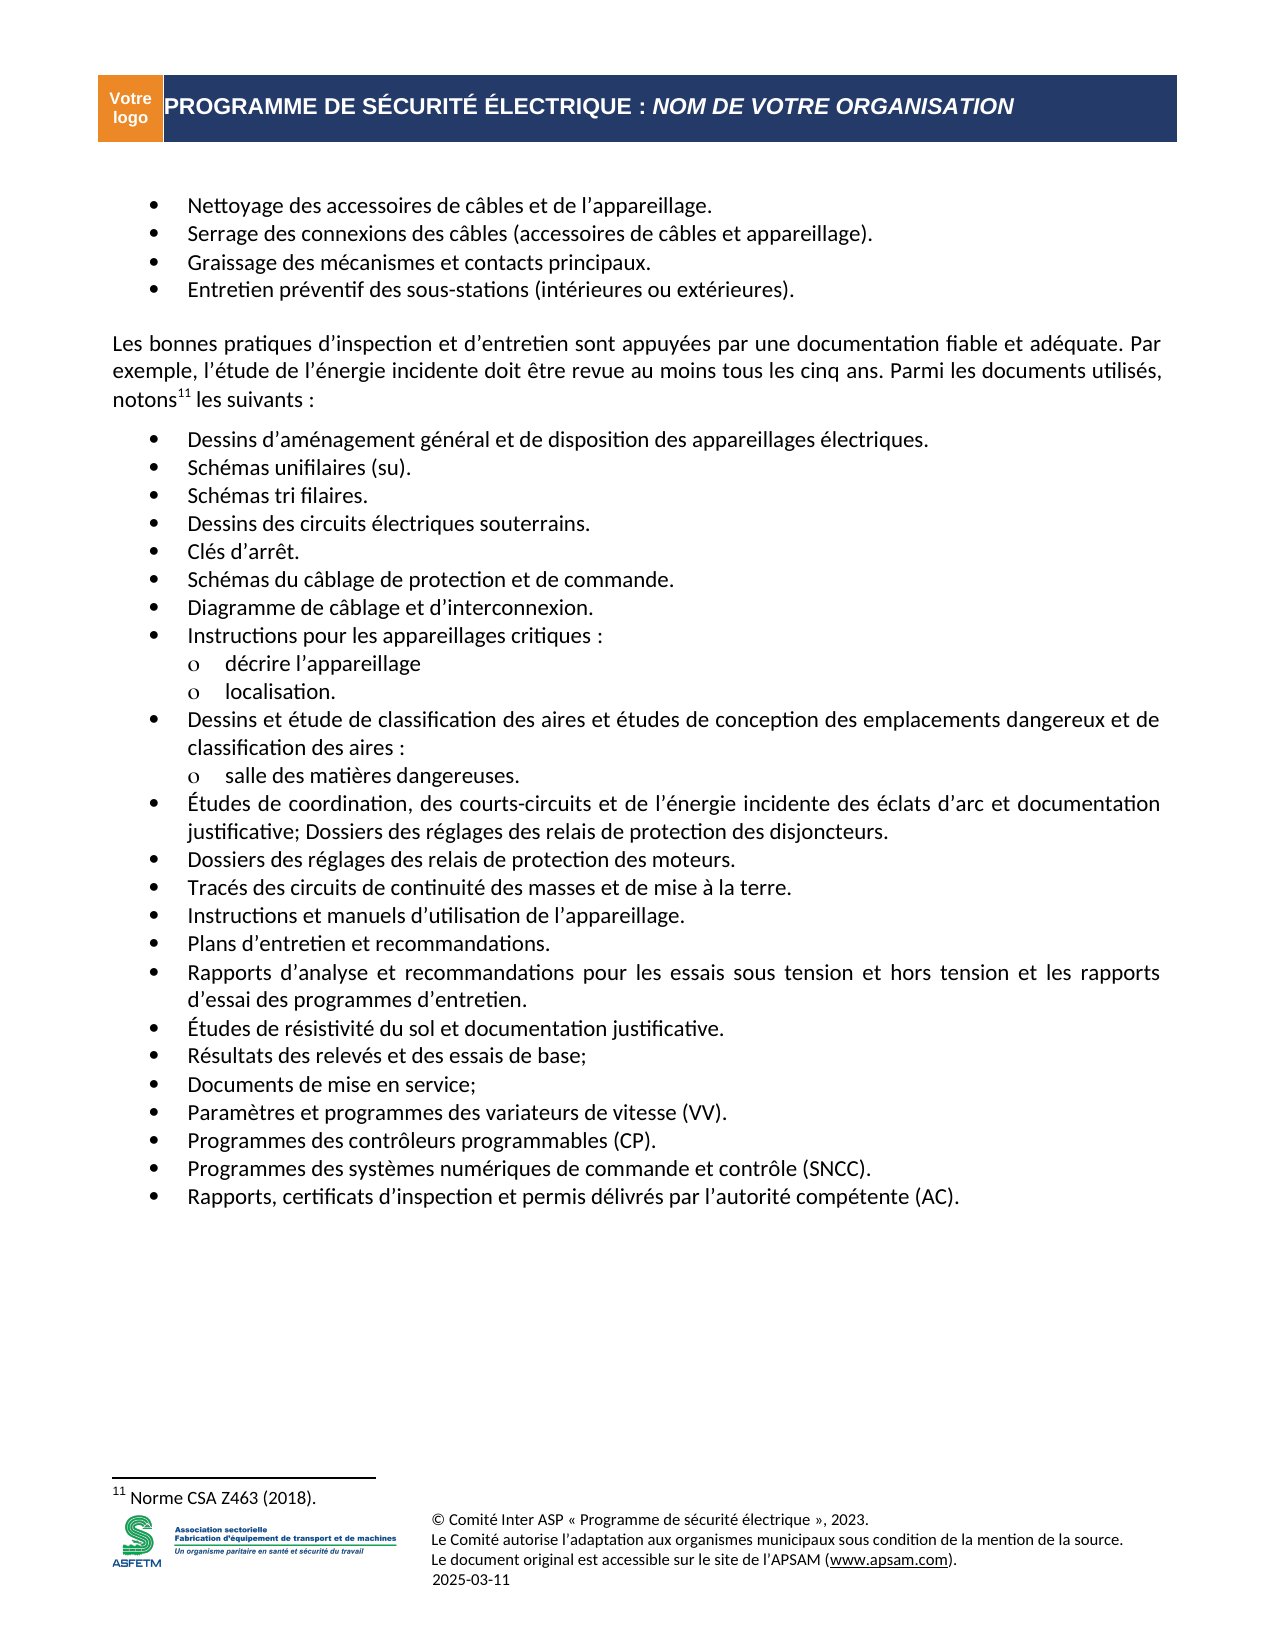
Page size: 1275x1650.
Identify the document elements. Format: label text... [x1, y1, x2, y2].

list Schémas du câblage de protection et de commande. [150, 565, 1162, 593]
list Programmes des systèmes numériques de commande et contrôle (SNCC). [150, 1154, 1162, 1182]
list Résultats des relevés et des essais de base; [150, 1042, 1162, 1070]
list Dossiers des réglages des relais de protection des moteurs. [150, 846, 1162, 873]
list Études de résistivité du sol et documentation justificative. [150, 1014, 1162, 1042]
list Dessins des circuits électriques souterrains. [150, 509, 1162, 537]
list Nettoyage des accessoires de câbles et de l’appareillage. [150, 192, 1162, 219]
list Diagramme de câblage et d’interconnexion. [150, 593, 1162, 621]
list salle des matières dangereuses. [187, 761, 1162, 789]
list Serrage des connexions des câbles (accessoires de câbles et appareillage). [150, 219, 1162, 248]
list Schémas tri filaires. [150, 481, 1162, 509]
list Études de coordination, des courts-circuits et de l’énergie incidente des éclats d’arc et documentation justificative; Dossiers des réglages des relais de protection des disjoncteurs. [150, 789, 1162, 846]
list Schémas unifilaires (su). [150, 453, 1162, 481]
list Dessins et étude de classification des aires et études de conception des emplacements dangereux et de classification des aires : [150, 705, 1162, 761]
list localisation. [187, 677, 1162, 705]
list Instructions et manuels d’utilisation de l’appareillage. [150, 902, 1162, 929]
picture [112, 1513, 399, 1570]
list décrire l’appareillage [187, 649, 1162, 677]
list Graissage des mécanismes et contacts principaux. [150, 248, 1162, 276]
list Programmes des contrôleurs programmables (CP). [150, 1126, 1162, 1154]
list Dessins d’aménagement général et de disposition des appareillages électriques. [150, 425, 1162, 453]
list Clés d’arrêt. [150, 537, 1162, 565]
list Plans d’entretien et recommandations. [150, 929, 1162, 958]
list Documents de mise en service; [150, 1070, 1162, 1098]
list Paramètres et programmes des variateurs de vitesse (VV). [150, 1098, 1162, 1126]
list Rapports d’analyse et recommandations pour les essais sous tension et hors tension et les rapports d’essai des programmes d’entretien. [150, 958, 1162, 1014]
list Tracés des circuits de continuité des masses et de mise à la terre. [150, 873, 1162, 902]
list Rapports, certificats d’inspection et permis délivrés par l’autorité compétente (AC). [150, 1182, 1162, 1210]
list Entretien préventif des sous-stations (intérieures ou extérieures). [150, 276, 1162, 304]
list Instructions pour les appareillages critiques : [150, 621, 1162, 649]
text Les bonnes pratiques d’inspection et d’entretien sont appuyées par une documentation fiable et adéquate. Par exemple, l’étude de l’énergie incidente doit être revue au moins tous les cinq ans. Parmi les documents utilisés, notons les suivants : [112, 329, 1162, 413]
